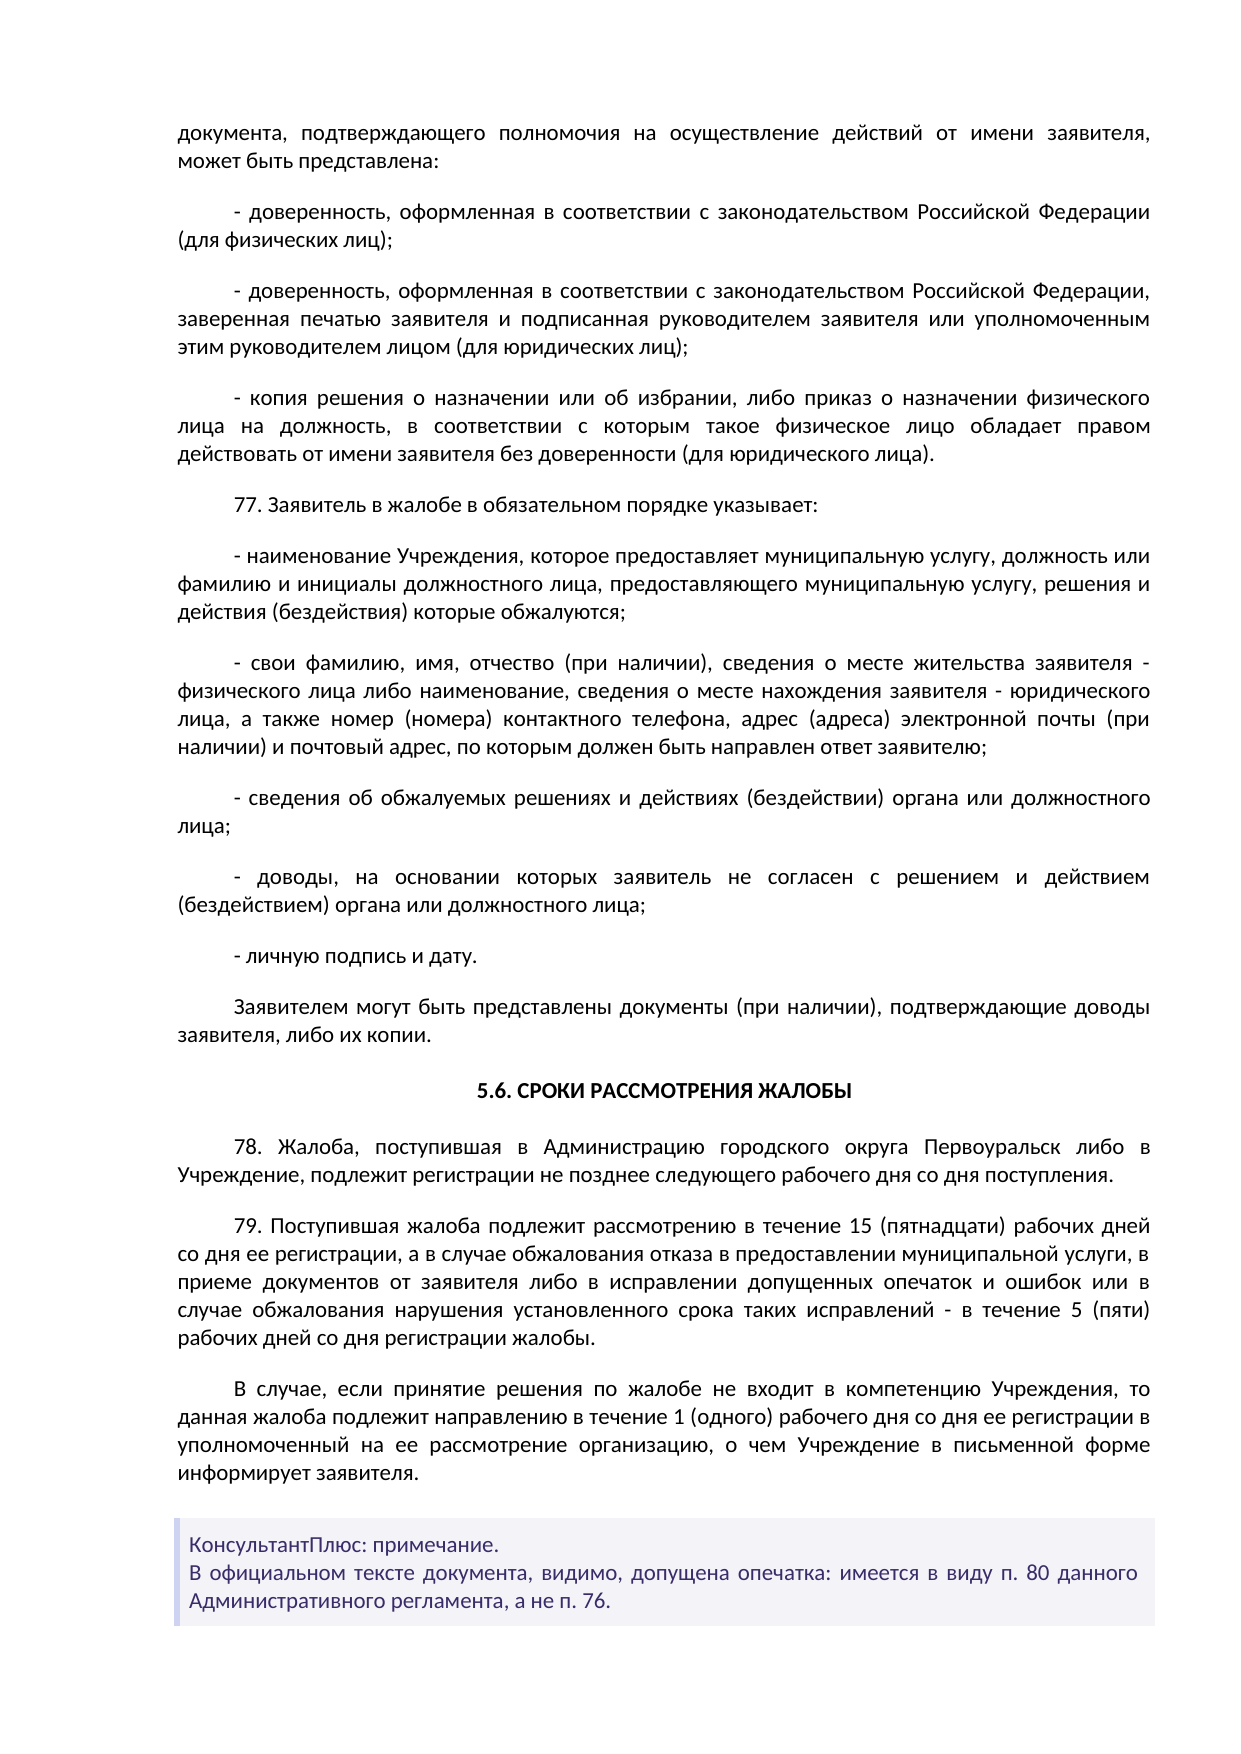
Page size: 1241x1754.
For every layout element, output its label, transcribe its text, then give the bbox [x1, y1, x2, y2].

text - личную подпись и дату. [177, 941, 1152, 969]
text - доводы, на основании которых заявитель не согласен с решением и действием (бездействием) органа или должностного лица; [177, 862, 1152, 918]
text - сведения об обжалуемых решениях и действиях (бездействии) органа или должностного лица; [177, 783, 1152, 839]
text - доверенность, оформленная в соответствии с законодательством Российской Федерации (для физических лиц); [177, 197, 1152, 253]
text 77. Заявитель в жалобе в обязательном порядке указывает: [177, 490, 1152, 518]
text 79. Поступившая жалоба подлежит рассмотрению в течение 15 (пятнадцати) рабочих дней со дня ее регистрации, а в случае обжалования отказа в предоставлении муниципальной услуги, в приеме документов от заявителя либо в исправлении допущенных опечаток и ошибок или в случае обжалования нарушения установленного срока таких исправлений - в течение 5 (пяти) рабочих дней со дня регистрации жалобы. [177, 1211, 1152, 1351]
title 5.6. СРОКИ РАССМОТРЕНИЯ ЖАЛОБЫ [177, 1076, 1152, 1104]
text - доверенность, оформленная в соответствии с законодательством Российской Федерации, заверенная печатью заявителя и подписанная руководителем заявителя или уполномоченным этим руководителем лицом (для юридических лиц); [177, 276, 1152, 360]
table_header КонсультантПлюс: примечание. В официальном тексте документа, видимо, допущена опечатка: имеется в виду п. 80 данного Административного регламента, а не п. 76. [180, 1518, 1149, 1626]
text - наименование Учреждения, которое предоставляет муниципальную услугу, должность или фамилию и инициалы должностного лица, предоставляющего муниципальную услугу, решения и действия (бездействия) которые обжалуются; [177, 541, 1152, 625]
text 78. Жалоба, поступившая в Администрацию городского округа Первоуральск либо в Учреждение, подлежит регистрации не позднее следующего рабочего дня со дня поступления. [177, 1132, 1152, 1188]
text В случае, если принятие решения по жалобе не входит в компетенцию Учреждения, то данная жалоба подлежит направлению в течение 1 (одного) рабочего дня со дня ее регистрации в уполномоченный на ее рассмотрение организацию, о чем Учреждение в письменной форме информирует заявителя. [177, 1374, 1152, 1486]
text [177, 118, 1152, 174]
text Заявителем могут быть представлены документы (при наличии), подтверждающие доводы заявителя, либо их копии. [177, 992, 1152, 1048]
text - свои фамилию, имя, отчество (при наличии), сведения о месте жительства заявителя - физического лица либо наименование, сведения о месте нахождения заявителя - юридического лица, а также номер (номера) контактного телефона, адрес (адреса) электронной почты (при наличии) и почтовый адрес, по которым должен быть направлен ответ заявителю; [177, 648, 1152, 760]
text - копия решения о назначении или об избрании, либо приказ о назначении физического лица на должность, в соответствии с которым такое физическое лицо обладает правом действовать от имени заявителя без доверенности (для юридического лица). [177, 383, 1152, 467]
